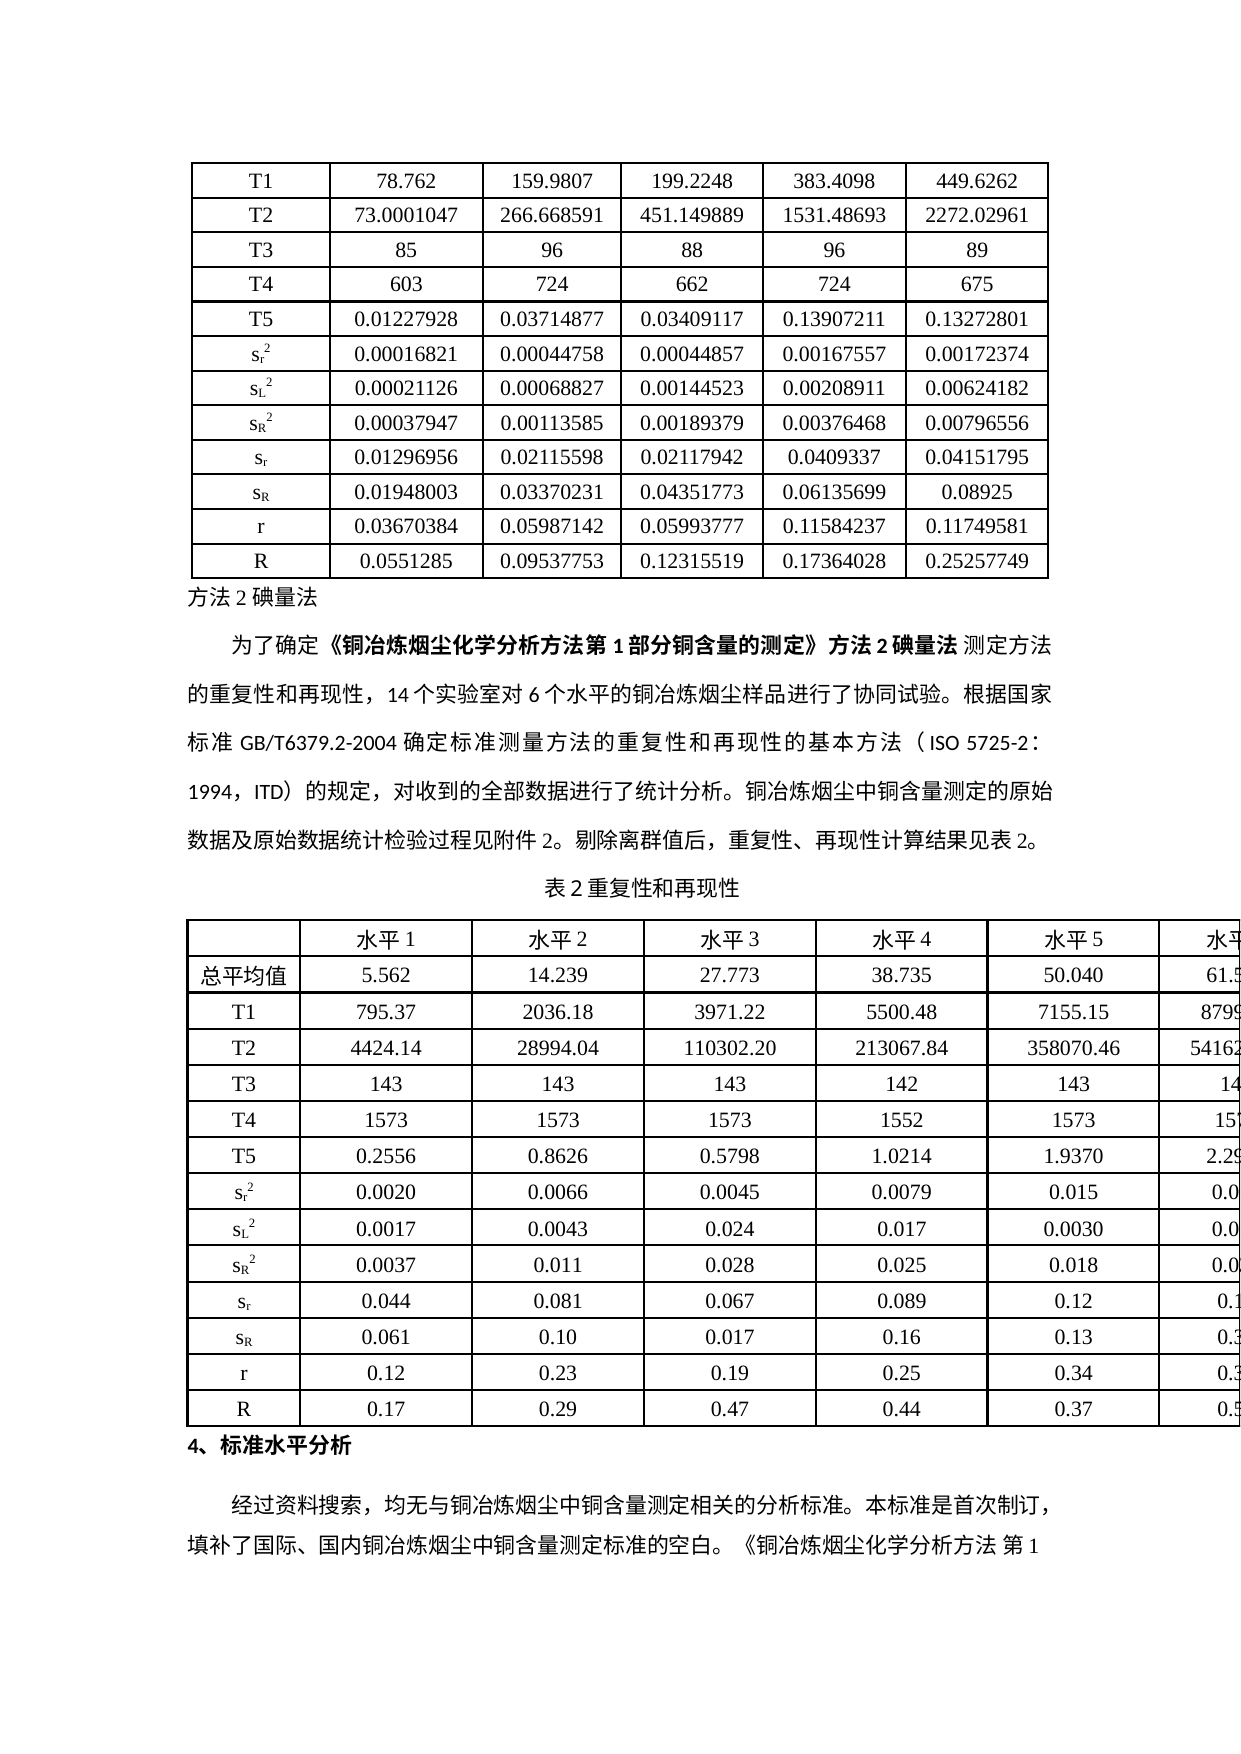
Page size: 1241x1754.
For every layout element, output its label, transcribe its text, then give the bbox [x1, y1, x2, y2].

table_cell sL2 [189, 1210, 299, 1244]
table_cell 0.06135699 [764, 475, 905, 508]
table_cell 383.4098 [764, 164, 905, 197]
table_cell 0.00016821 [331, 337, 482, 369]
table_cell 27.773 [645, 957, 815, 991]
table_cell 2036.18 [473, 994, 643, 1027]
table_cell T3 [193, 233, 329, 266]
table_cell 0.01227928 [331, 303, 482, 335]
table_cell 0.025 [817, 1246, 986, 1281]
table_cell T5 [189, 1138, 299, 1172]
table_cell 8799.88 [1160, 994, 1239, 1027]
table_cell 1.0214 [817, 1138, 986, 1172]
table_cell 0.0043 [473, 1210, 643, 1244]
table_cell 1531.48693 [764, 199, 905, 231]
table_cell sR2 [189, 1246, 299, 1281]
table_cell 143 [301, 1066, 471, 1100]
table_cell 795.37 [301, 994, 471, 1027]
table_cell 50.040 [989, 957, 1158, 991]
table_cell 0.10 [473, 1319, 643, 1353]
table_cell T2 [189, 1030, 299, 1064]
table_cell 1573 [645, 1102, 815, 1136]
table_cell 0.12315519 [622, 545, 762, 577]
table_cell 0.0037 [301, 1246, 471, 1281]
table_cell 0.52 [1160, 1391, 1239, 1425]
table_cell 1.9370 [989, 1138, 1158, 1172]
table_cell 88 [622, 233, 762, 266]
table_cell 0.02117942 [622, 441, 762, 473]
text 为了确定《铜冶炼烟尘化学分析方法第1部分铜含量的测定》方法2碘量法 测定方法的重复性和再现性，14个实验室对6个水平的铜冶炼烟尘样品进行了协同试验。根据国家标准GB/T6379.2-2004确定标准测量方法的重复性和再现性的基本方法（ISO 5725-2：1994，ITD）的规定，对收到的全部数据进行了统计分析。铜冶炼烟尘中铜含量测定的原始数据及原始数据统计检验过程见附件2。剔除离群值后，重复性、再现性计算结果见表2。 [187, 627, 1053, 855]
table_cell 1573 [301, 1102, 471, 1136]
table_cell 0.00144523 [622, 372, 762, 404]
table_cell 5.562 [301, 957, 471, 991]
table_cell 78.762 [331, 164, 482, 197]
table_cell 0.25 [817, 1355, 986, 1389]
table_cell 0.12 [989, 1283, 1158, 1317]
table_cell 0.05993777 [622, 510, 762, 542]
table_cell 4424.14 [301, 1030, 471, 1064]
table_header 水平1 [301, 921, 471, 955]
table_cell 73.0001047 [331, 199, 482, 231]
table_cell 358070.46 [989, 1030, 1158, 1064]
table_cell 0.37 [1160, 1355, 1239, 1389]
table_cell T3 [189, 1066, 299, 1100]
table_cell 0.011 [473, 1246, 643, 1281]
table_cell sr2 [193, 337, 329, 369]
table_cell 0.00113585 [484, 406, 620, 439]
table_cell 0.13272801 [907, 303, 1047, 335]
table_cell 3971.22 [645, 994, 815, 1027]
table_cell T1 [189, 994, 299, 1027]
table_cell 675 [907, 268, 1047, 300]
table_cell T5 [193, 303, 329, 335]
table_cell 0.04151795 [907, 441, 1047, 473]
table_cell 5500.48 [817, 994, 986, 1027]
table_cell 38.735 [817, 957, 986, 991]
table_cell 0.12 [301, 1355, 471, 1389]
table_cell 724 [484, 268, 620, 300]
table_cell sr [189, 1283, 299, 1317]
table_cell 724 [764, 268, 905, 300]
table_cell 0.00021126 [331, 372, 482, 404]
table_cell 1552 [817, 1102, 986, 1136]
table_cell 0.018 [1160, 1174, 1239, 1208]
table_cell 0.03409117 [622, 303, 762, 335]
table_cell 213067.84 [817, 1030, 986, 1064]
table_cell 0.03714877 [484, 303, 620, 335]
table_cell 0.00172374 [907, 337, 1047, 369]
table_cell 总平均值 [189, 957, 299, 991]
table_cell 0.00376468 [764, 406, 905, 439]
table_cell sR [189, 1319, 299, 1353]
table_cell 0.015 [989, 1174, 1158, 1208]
table_header 水平6 [1160, 921, 1239, 955]
table_cell 0.017 [817, 1210, 986, 1244]
table_cell 451.149889 [622, 199, 762, 231]
table_cell 0.02115598 [484, 441, 620, 473]
text 方法2 碘量法 [187, 579, 1053, 612]
table_cell 0.089 [817, 1283, 986, 1317]
table_cell 0.028 [645, 1246, 815, 1281]
table_cell R [193, 545, 329, 577]
table_cell 143 [473, 1066, 643, 1100]
table_cell sR2 [193, 406, 329, 439]
table_cell 110302.20 [645, 1030, 815, 1064]
table_cell 0.061 [301, 1319, 471, 1353]
table_cell 0.13907211 [764, 303, 905, 335]
table_cell 266.668591 [484, 199, 620, 231]
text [187, 1488, 1053, 1559]
table_cell 0.00044758 [484, 337, 620, 369]
table_cell 0.04351773 [622, 475, 762, 508]
table_cell 143 [989, 1066, 1158, 1100]
table_cell 0.0020 [301, 1174, 471, 1208]
table_cell 0.081 [473, 1283, 643, 1317]
table_cell 0.024 [645, 1210, 815, 1244]
table_cell 0.03670384 [331, 510, 482, 542]
table_header 水平3 [645, 921, 815, 955]
table_cell 449.6262 [907, 164, 1047, 197]
table_cell 2272.02961 [907, 199, 1047, 231]
table_cell 0.34 [989, 1355, 1158, 1389]
table_cell 0.47 [645, 1391, 815, 1425]
table_cell 0.11749581 [907, 510, 1047, 542]
table_cell sr [193, 441, 329, 473]
table_cell 7155.15 [989, 994, 1158, 1027]
table_cell 142 [817, 1066, 986, 1100]
table_cell 1573 [989, 1102, 1158, 1136]
table_cell 1573 [1160, 1102, 1239, 1136]
table_cell 14.239 [473, 957, 643, 991]
table_cell 0.03370231 [484, 475, 620, 508]
table_cell 0.44 [817, 1391, 986, 1425]
table_cell 0.19 [645, 1355, 815, 1389]
table_cell 96 [764, 233, 905, 266]
text 4、标准水平分析 [187, 1427, 1053, 1460]
table_cell 1573 [473, 1102, 643, 1136]
table_header 水平4 [817, 921, 986, 955]
table_cell 0.13 [989, 1319, 1158, 1353]
table_cell 85 [331, 233, 482, 266]
table_cell 0.17 [301, 1391, 471, 1425]
table_cell 0.00624182 [907, 372, 1047, 404]
table_cell 143 [645, 1066, 815, 1100]
table_cell R [189, 1391, 299, 1425]
table_cell sr2 [189, 1174, 299, 1208]
table_cell 96 [484, 233, 620, 266]
table_cell 0.23 [473, 1355, 643, 1389]
table_cell 0.017 [645, 1319, 815, 1353]
table_cell sR [193, 475, 329, 508]
table_cell 0.09537753 [484, 545, 620, 577]
table_cell r [193, 510, 329, 542]
table_cell 0.17364028 [764, 545, 905, 577]
table_cell 0.0079 [817, 1174, 986, 1208]
table_cell 0.00189379 [622, 406, 762, 439]
table_cell 0.00037947 [331, 406, 482, 439]
text 表2重复性和再现性 [187, 871, 1053, 903]
table_cell 0.034 [1160, 1246, 1239, 1281]
table_cell 0.0030 [989, 1210, 1158, 1244]
table_cell 662 [622, 268, 762, 300]
table_cell 0.00796556 [907, 406, 1047, 439]
table_cell 0.37 [1160, 1319, 1239, 1353]
table_cell 61.543 [1160, 957, 1239, 991]
table_cell 199.2248 [622, 164, 762, 197]
table_cell 89 [907, 233, 1047, 266]
table_cell 0.044 [301, 1283, 471, 1317]
table_cell 0.00208911 [764, 372, 905, 404]
table_cell 0.11584237 [764, 510, 905, 542]
table_cell 0.0066 [473, 1174, 643, 1208]
table_cell 0.25257749 [907, 545, 1047, 577]
table_cell T4 [193, 268, 329, 300]
table_cell 2.2993 [1160, 1138, 1239, 1172]
table_cell T2 [193, 199, 329, 231]
table_cell 0.37 [989, 1391, 1158, 1425]
table_cell 0.00068827 [484, 372, 620, 404]
table_cell 0.018 [989, 1246, 1158, 1281]
table_header 水平5 [989, 921, 1158, 955]
table_cell 0.16 [817, 1319, 986, 1353]
table_cell 0.01296956 [331, 441, 482, 473]
table_cell 0.18 [1160, 1283, 1239, 1317]
table_cell 0.016 [1160, 1210, 1239, 1244]
table_cell 0.0017 [301, 1210, 471, 1244]
table_cell 0.00167557 [764, 337, 905, 369]
table_cell 0.0551285 [331, 545, 482, 577]
table_cell 0.00044857 [622, 337, 762, 369]
table_cell 0.01948003 [331, 475, 482, 508]
table_cell 143 [1160, 1066, 1239, 1100]
table_cell 159.9807 [484, 164, 620, 197]
table_cell 0.29 [473, 1391, 643, 1425]
table_header 水平2 [473, 921, 643, 955]
table_cell 603 [331, 268, 482, 300]
table_cell 0.067 [645, 1283, 815, 1317]
table_cell T1 [193, 164, 329, 197]
table_cell r [189, 1355, 299, 1389]
table_cell sL2 [193, 372, 329, 404]
table_cell 0.0045 [645, 1174, 815, 1208]
table_header [189, 921, 299, 955]
table_cell 541627.39 [1160, 1030, 1239, 1064]
table_cell 28994.04 [473, 1030, 643, 1064]
table_cell 0.2556 [301, 1138, 471, 1172]
table_cell 0.05987142 [484, 510, 620, 542]
table_cell 0.0409337 [764, 441, 905, 473]
table_cell 0.08925 [907, 475, 1047, 508]
table_cell T4 [189, 1102, 299, 1136]
table_cell 0.5798 [645, 1138, 815, 1172]
table_cell 0.8626 [473, 1138, 643, 1172]
